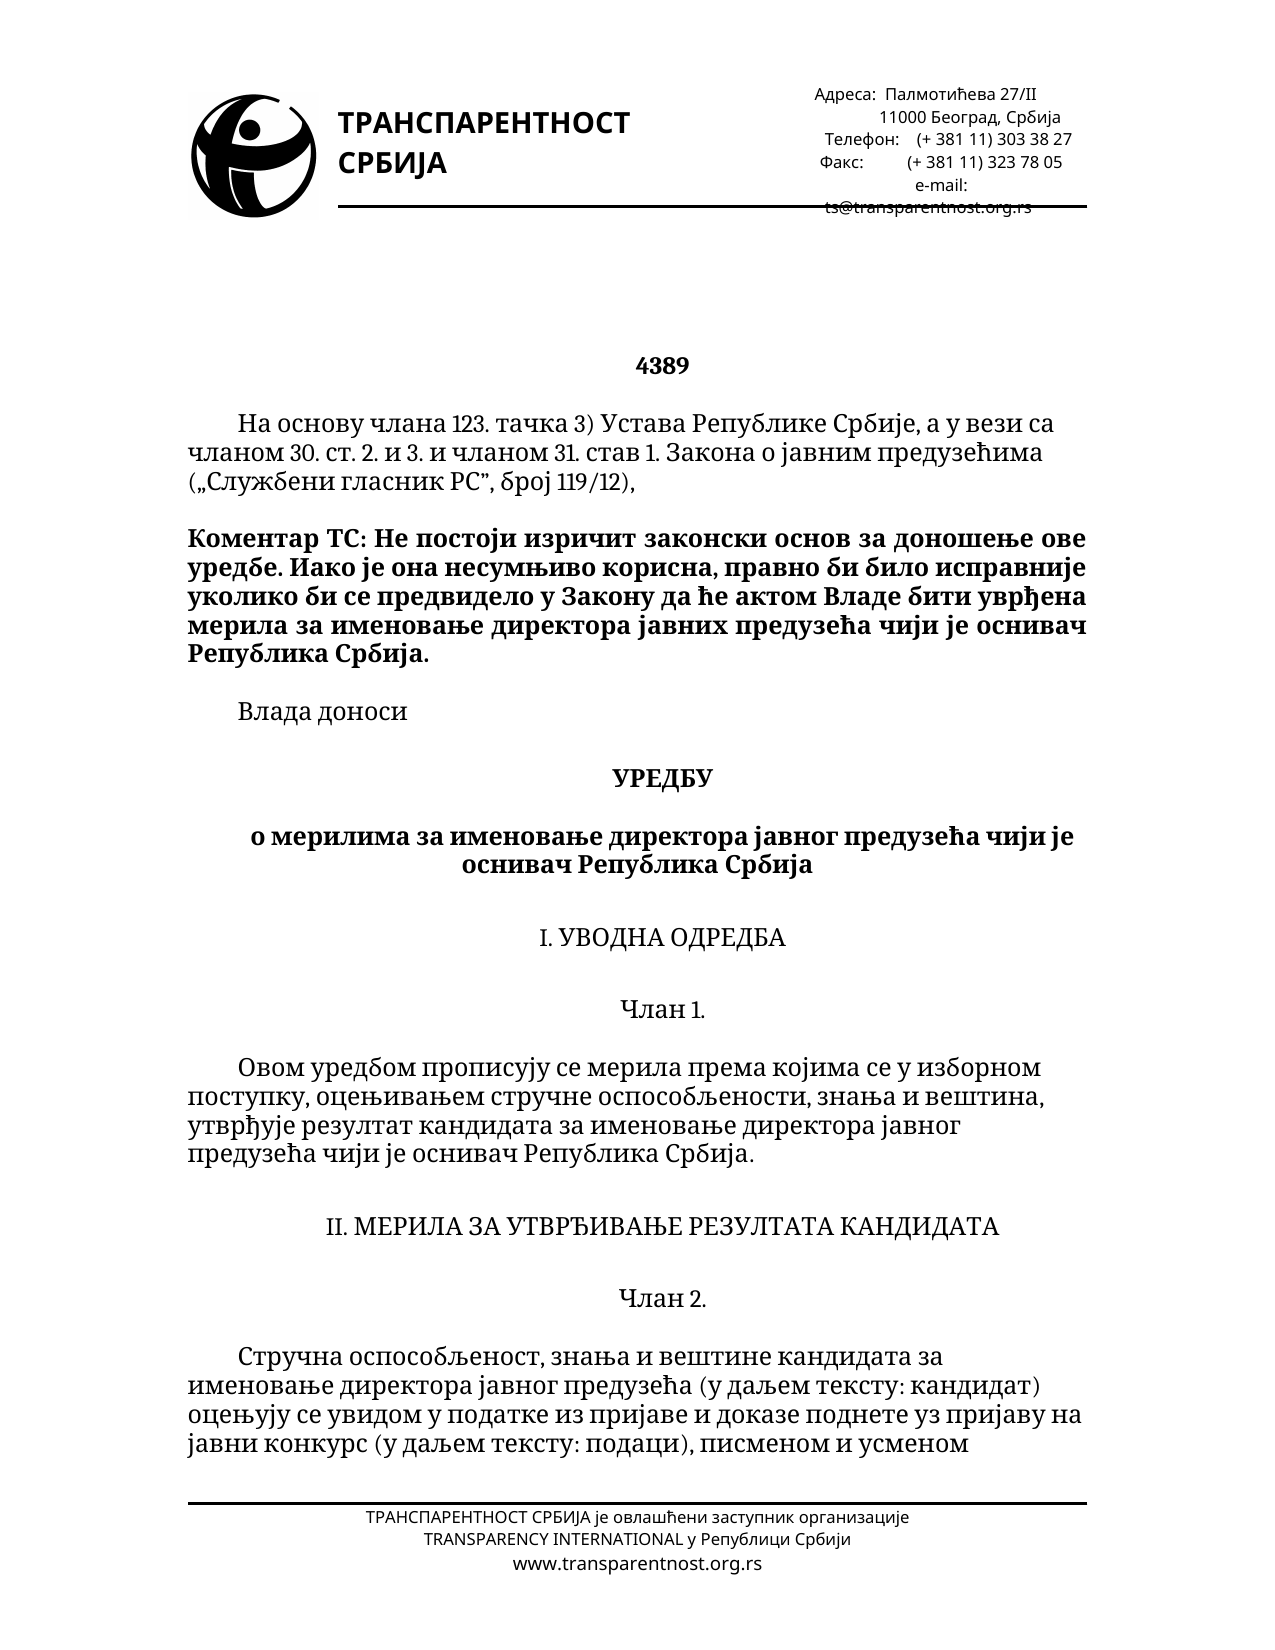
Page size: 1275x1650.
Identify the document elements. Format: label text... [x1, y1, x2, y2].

text Члан 1. [187, 996, 1087, 1025]
picture [187, 92, 319, 220]
text Овом уредбом прописују се мерила према којима се у изборном поступку, оцењивањем стручне оспособљености, знања и вештина, утврђује резултат кандидата за именовање директора јавног предузећа чији је оснивач Република Србија. [187, 1054, 1087, 1169]
text Члан 2. [187, 1285, 1087, 1314]
text о мерилима за именовање директора јавног предузећа чији је оснивач Република Србија [187, 822, 1087, 880]
text Коментар ТС: Не постоји изричит законски основ за доношење ове уредбе. Иако је она несумњиво корисна, правно би било исправније уколико би се предвидело у Закону да ће актом Владе бити уврђена мерила за именовање директора јавних предузећа чији је оснивач Република Србија. [187, 525, 1087, 669]
text Влада доноси [187, 698, 1087, 727]
text УРЕДБУ [187, 764, 1087, 793]
text На основу члана 123. тачка 3) Устава Републике Србије, а у вези са чланом 30. ст. 2. и 3. и чланом 31. став 1. Закона о јавним предузећима („Службени гласник РС”, број 119/12), [187, 410, 1087, 496]
text I. УВОДНА ОДРЕДБА [187, 924, 1087, 952]
text II. МЕРИЛА ЗА УТВРЂИВАЊЕ РЕЗУЛТАТА КАНДИДАТА [187, 1213, 1087, 1242]
text 4389 [187, 352, 1087, 381]
